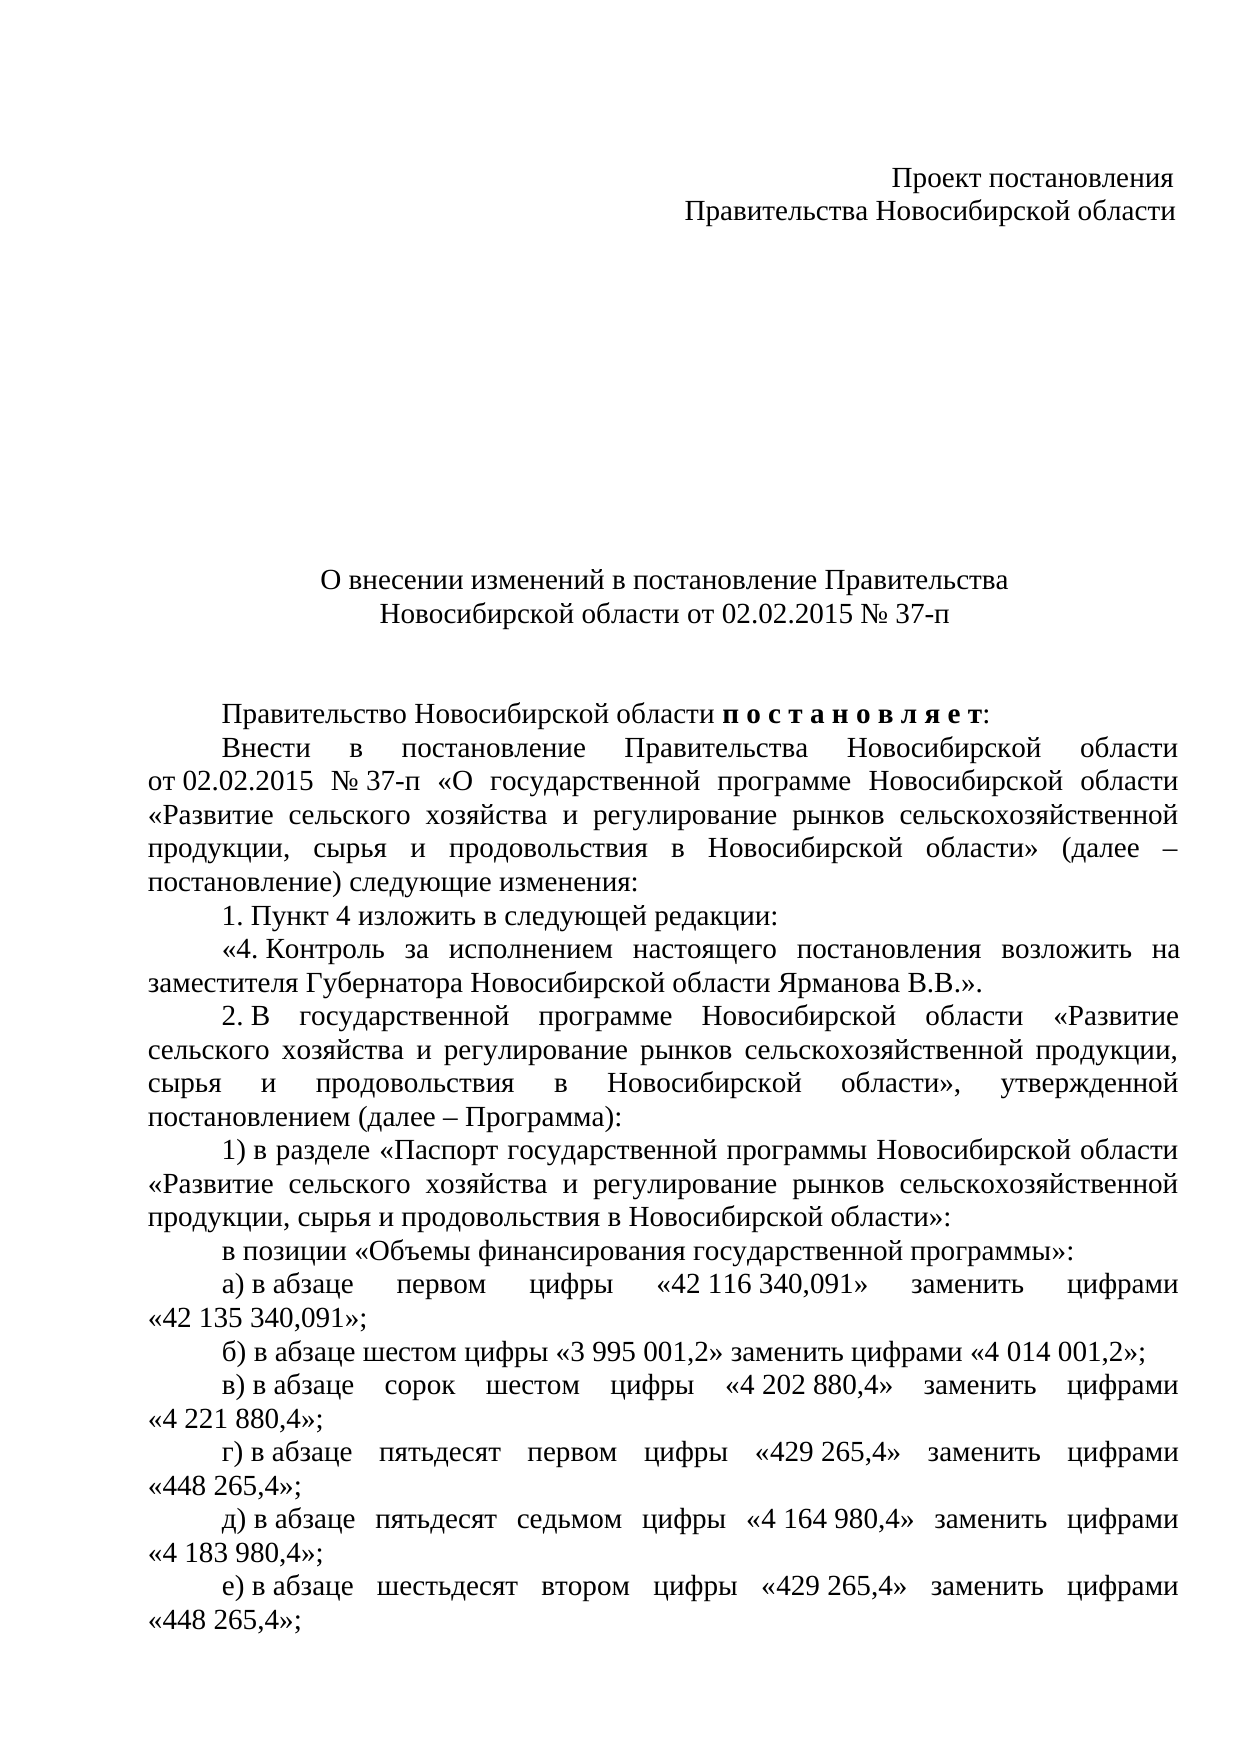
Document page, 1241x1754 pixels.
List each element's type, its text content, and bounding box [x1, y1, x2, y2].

text Новосибирской области от 02.02.2015 № 37-п [148, 596, 1181, 629]
list 2. В государственной программе Новосибирской области «Развитие сельского хозяйства и регулирование рынков сельскохозяйственной продукции, сырья и продовольствия в Новосибирской области», утвержденной постановлением (далее – Программа): [148, 998, 1179, 1132]
text О внесении изменений в постановление Правительства [148, 562, 1181, 596]
text Правительства Новосибирской области [679, 193, 1181, 227]
text «4. Контроль за исполнением настоящего постановления возложить на заместителя Губернатора Новосибирской области Ярманова В.В.». [148, 931, 1181, 998]
text в позиции «Объемы финансирования государственной программы»: [148, 1233, 1181, 1267]
text Правительство Новосибирской области п о с т а н о в л я е т: [148, 696, 1179, 730]
list 1. Пункт 4 изложить в следующей редакции: [148, 898, 1179, 931]
text б) в абзаце шестом цифры «3 995 001,2» заменить цифрами «4 014 001,2»; [148, 1334, 1179, 1367]
text г) в абзаце пятьдесят первом цифры «429 265,4» заменить цифрами «448 265,4»; [148, 1434, 1179, 1501]
text Проект постановления [709, 160, 1181, 193]
text Внести в постановление Правительства Новосибирской области от 02.02.2015 № 37-п «О государственной программе Новосибирской области «Развитие сельского хозяйства и регулирование рынков сельскохозяйственной продукции, сырья и продовольствия в Новосибирской области» (далее – постановление) следующие изменения: [148, 730, 1179, 898]
text д) в абзаце пятьдесят седьмом цифры «4 164 980,4» заменить цифрами «4 183 980,4»; [148, 1501, 1179, 1568]
text 1) в разделе «Паспорт государственной программы Новосибирской области «Развитие сельского хозяйства и регулирование рынков сельскохозяйственной продукции, сырья и продовольствия в Новосибирской области»: [148, 1132, 1179, 1233]
text в) в абзаце сорок шестом цифры «4 202 880,4» заменить цифрами «4 221 880,4»; [148, 1367, 1179, 1434]
text е) в абзаце шестьдесят втором цифры «429 265,4» заменить цифрами «448 265,4»; [148, 1568, 1179, 1636]
text а) в абзаце первом цифры «42 116 340,091» заменить цифрами «42 135 340,091»; [148, 1267, 1179, 1334]
